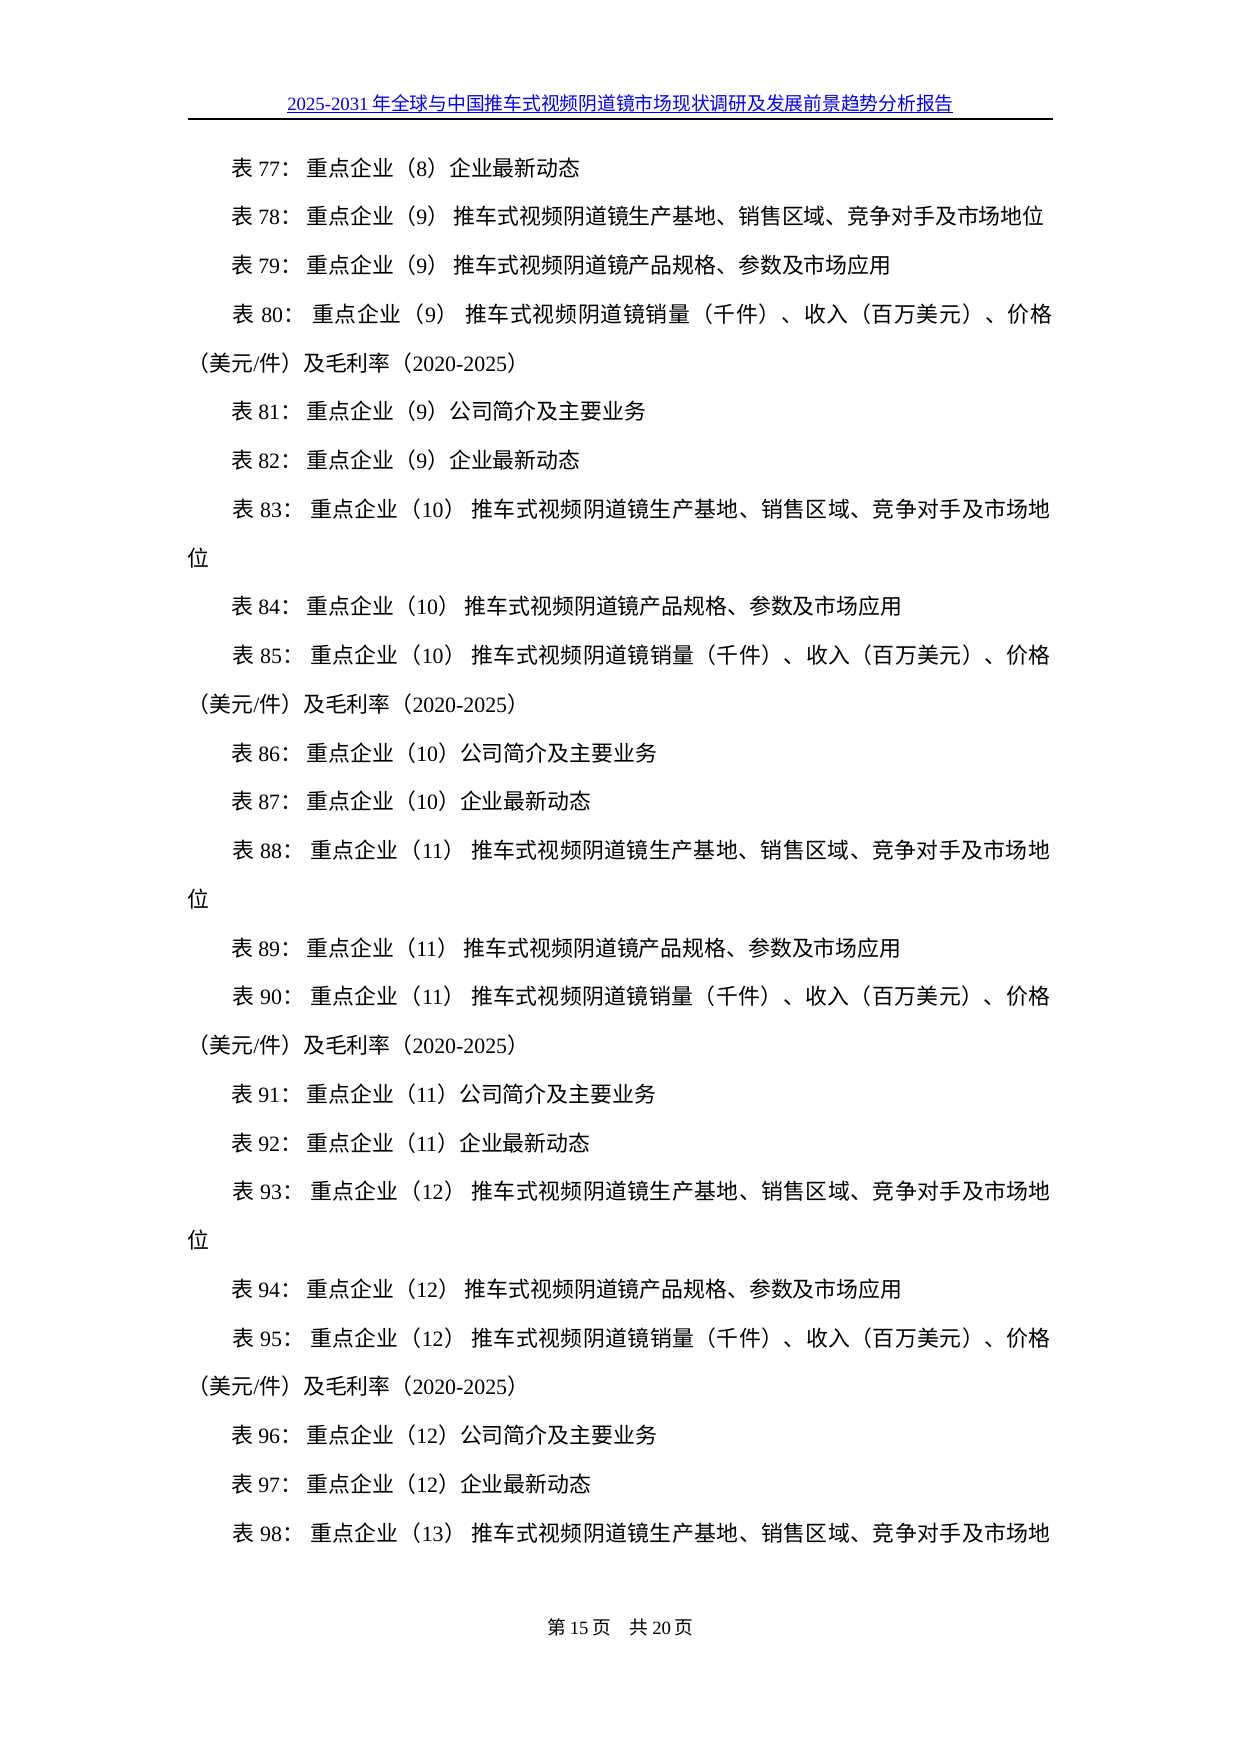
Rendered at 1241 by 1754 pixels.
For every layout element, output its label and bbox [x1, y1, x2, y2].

text [187, 150, 1053, 1548]
